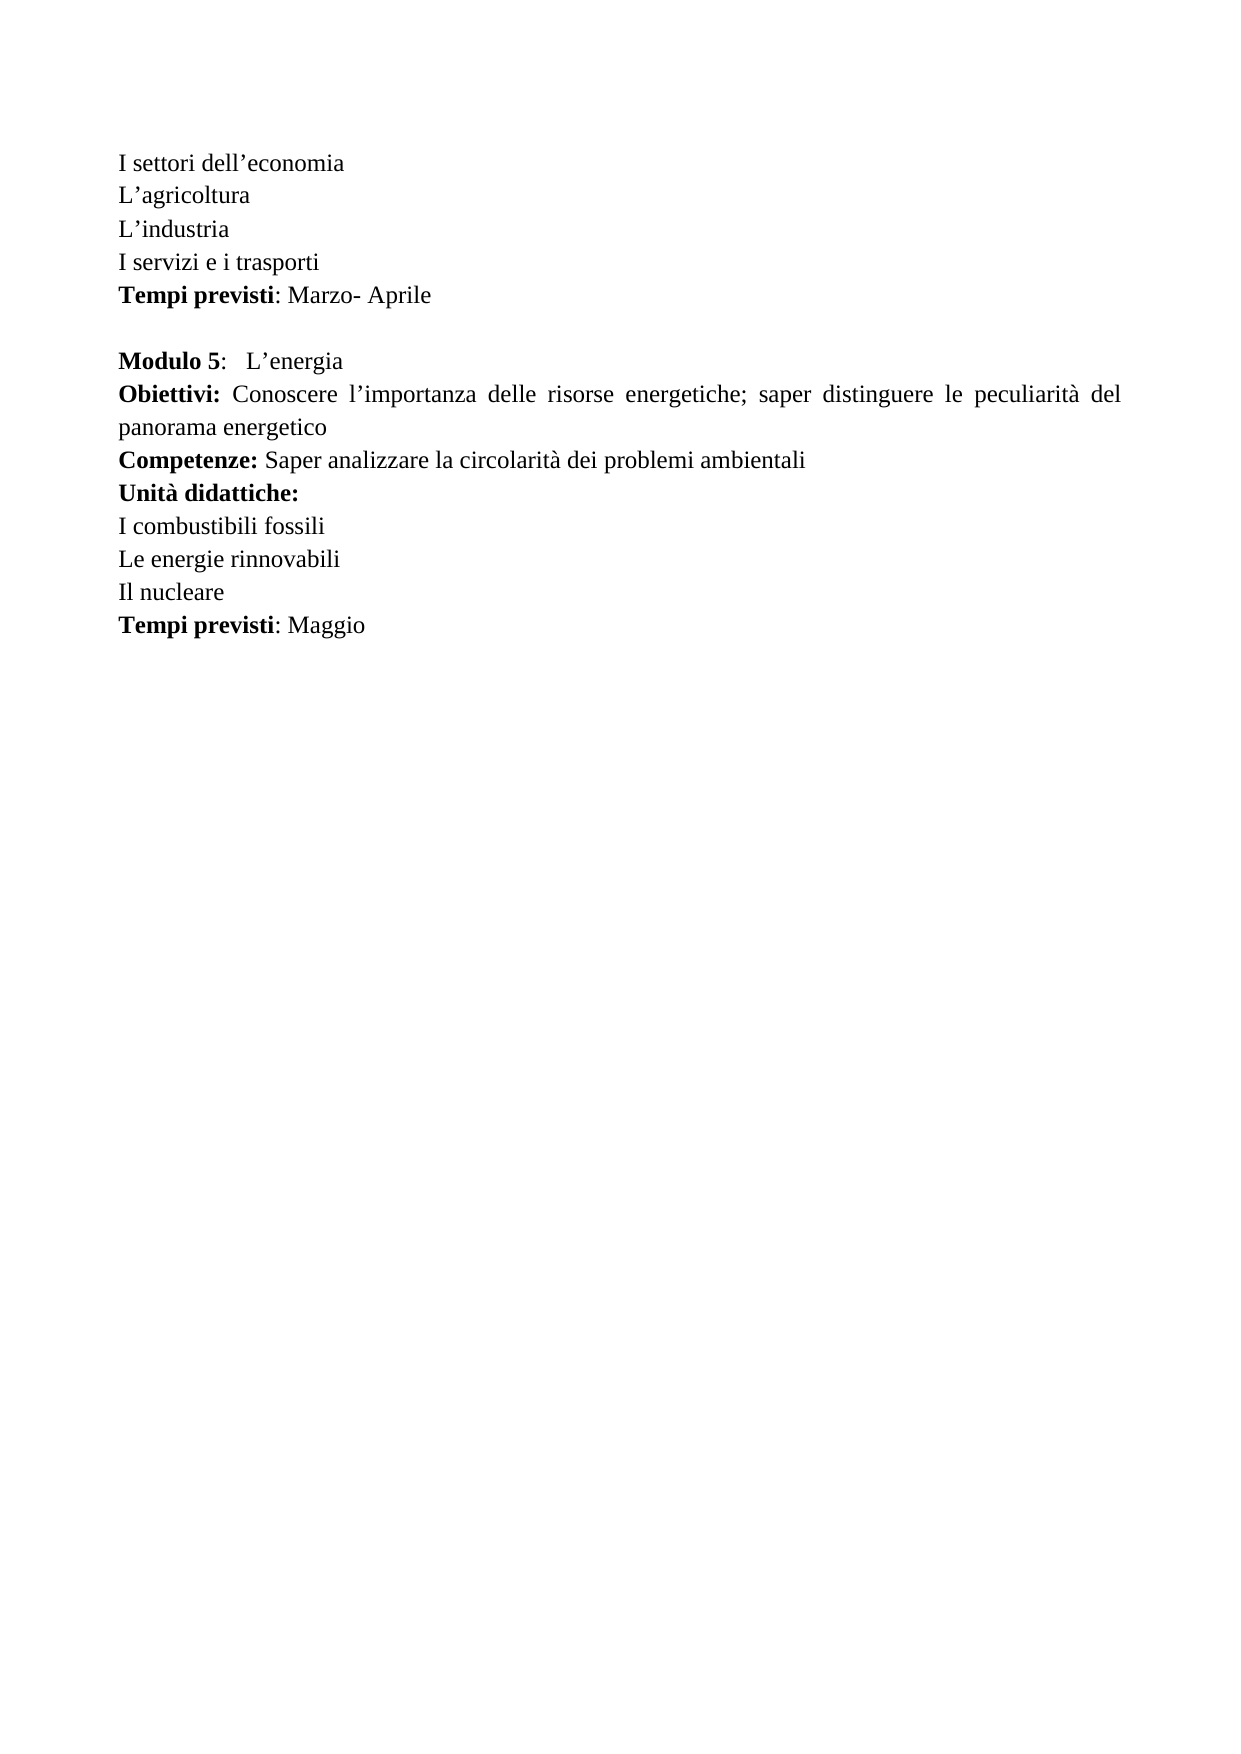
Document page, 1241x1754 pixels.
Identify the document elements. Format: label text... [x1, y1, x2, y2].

text Il nucleare [118, 577, 1122, 606]
text L’agricoltura [118, 181, 1122, 209]
text Unità didattiche: [118, 478, 1122, 507]
text Obiettivi: Conoscere l’importanza delle risorse energetiche; saper distinguere le peculiarità del panorama energetico [118, 379, 1122, 441]
text I servizi e i trasporti [118, 247, 1122, 275]
text Competenze: Saper analizzare la circolarità dei problemi ambientali [118, 445, 1122, 473]
text I settori dell’economia [118, 148, 1122, 176]
text L’industria [118, 214, 1122, 242]
text I combustibili fossili [118, 511, 1122, 539]
text Tempi previsti: Marzo- Aprile [118, 280, 1122, 308]
text Modulo 5: L’energia [118, 346, 1122, 374]
text Tempi previsti: Maggio [118, 610, 1122, 639]
text Le energie rinnovabili [118, 544, 1122, 573]
